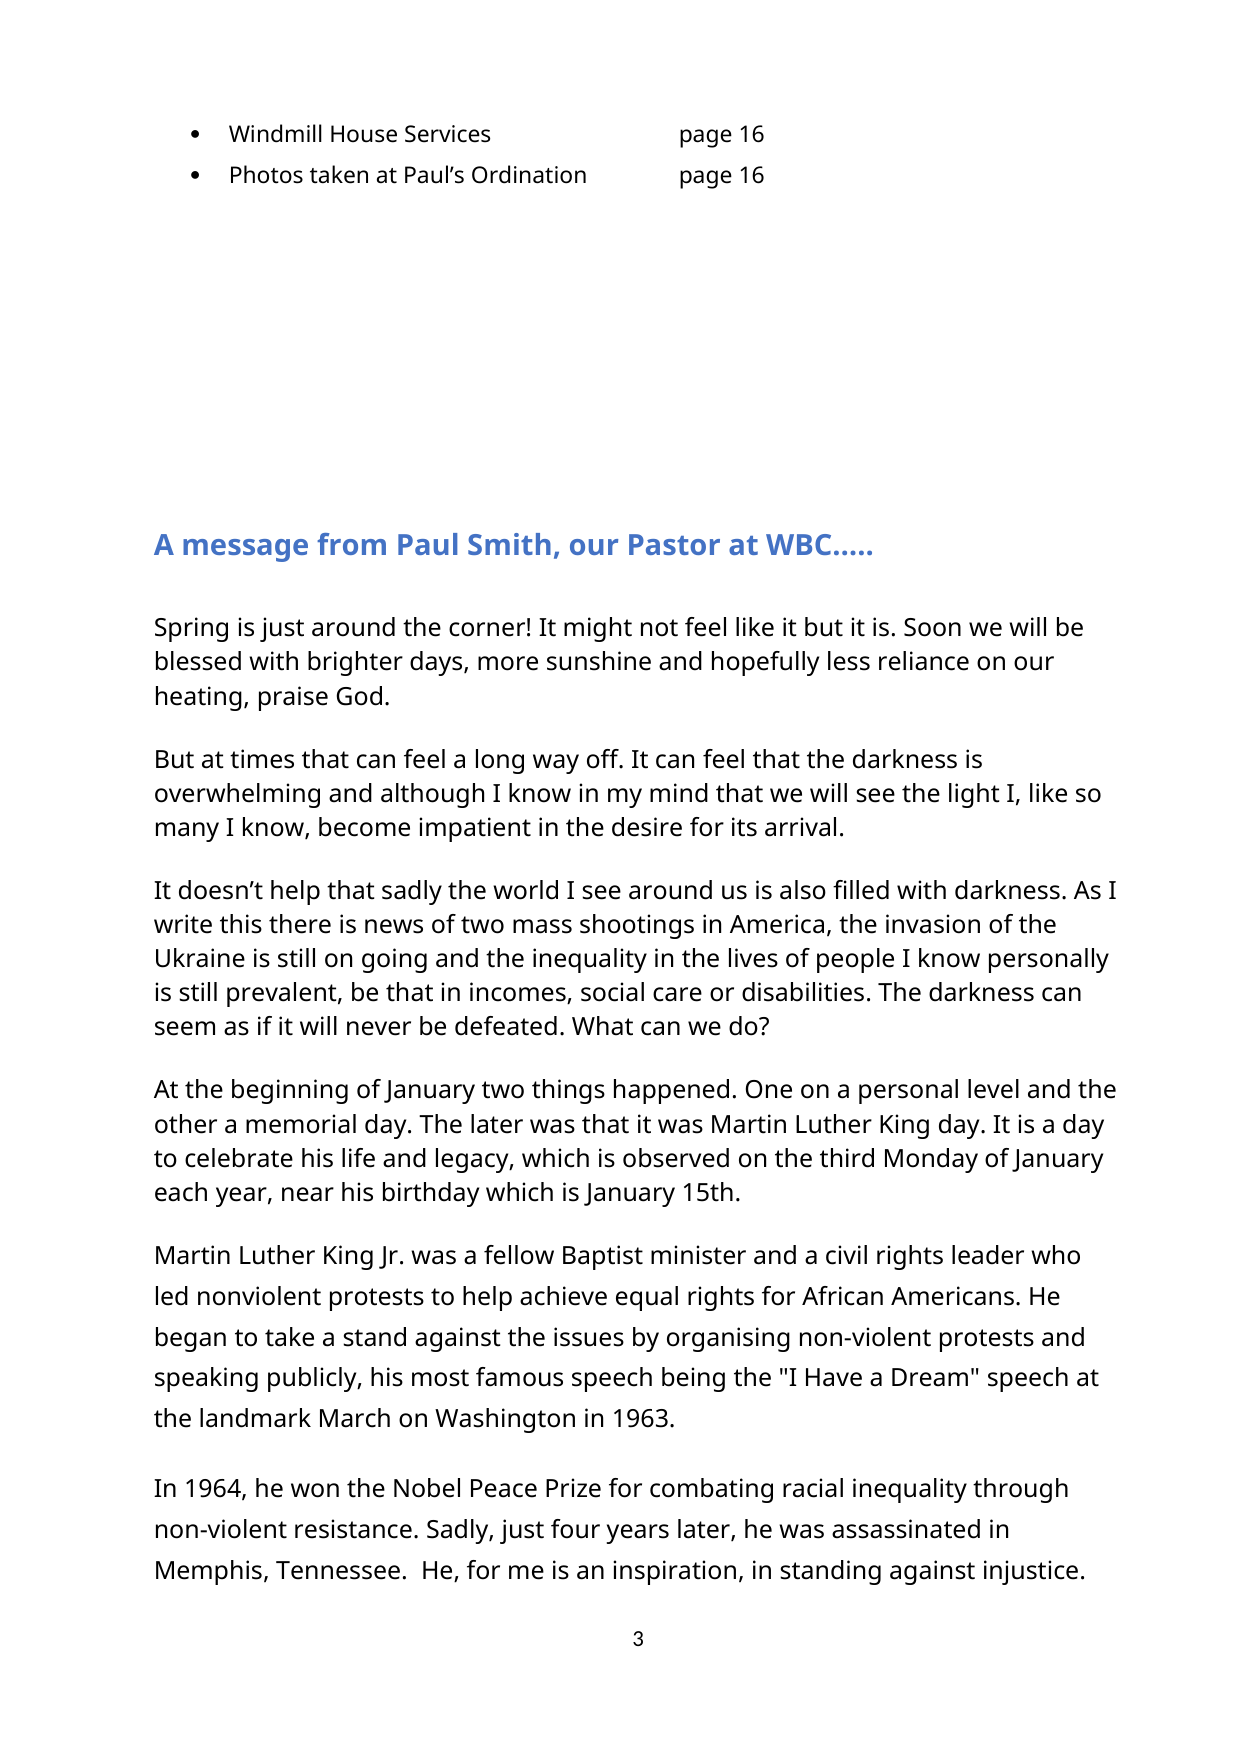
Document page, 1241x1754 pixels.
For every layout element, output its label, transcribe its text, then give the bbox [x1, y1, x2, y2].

list Photos taken at Paul’s Ordination page 16 [191, 159, 1122, 190]
text It doesn’t help that sadly the world I see around us is also filled with darkness. As I write this there is news of two mass shootings in America, the invasion of the Ukraine is still on going and the inequality in the lives of people I know personally is still prevalent, be that in incomes, social care or disabilities. The darkness can seem as if it will never be defeated. What can we do? [153, 873, 1122, 1043]
text Martin Luther King Jr. was a fellow Baptist minister and a civil rights leader who led nonviolent protests to help achieve equal rights for African Americans. He began to take a stand against the issues by organising non-violent protests and speaking publicly, his most famous speech being the "I Have a Dream" speech at the landmark March on Washington in 1963. [153, 1238, 1122, 1435]
list Windmill House Services page 16 [191, 118, 1122, 149]
text A message from Paul Smith, our Pastor at WBC….. [153, 524, 1122, 564]
text At the beginning of January two things happened. One on a personal level and the other a memorial day. The later was that it was Martin Luther King day. It is a day to celebrate his life and legacy, which is observed on the third Monday of January each year, near his birthday which is January 15th. [153, 1072, 1122, 1208]
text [153, 1471, 1122, 1587]
text Spring is just around the corner! It might not feel like it but it is. Soon we will be blessed with brighter days, more sunshine and hopefully less reliance on our heating, praise God. [153, 610, 1122, 712]
text But at times that can feel a long way off. It can feel that the darkness is overwhelming and although I know in my mind that we will see the light I, like so many I know, become impatient in the desire for its arrival. [153, 741, 1122, 843]
